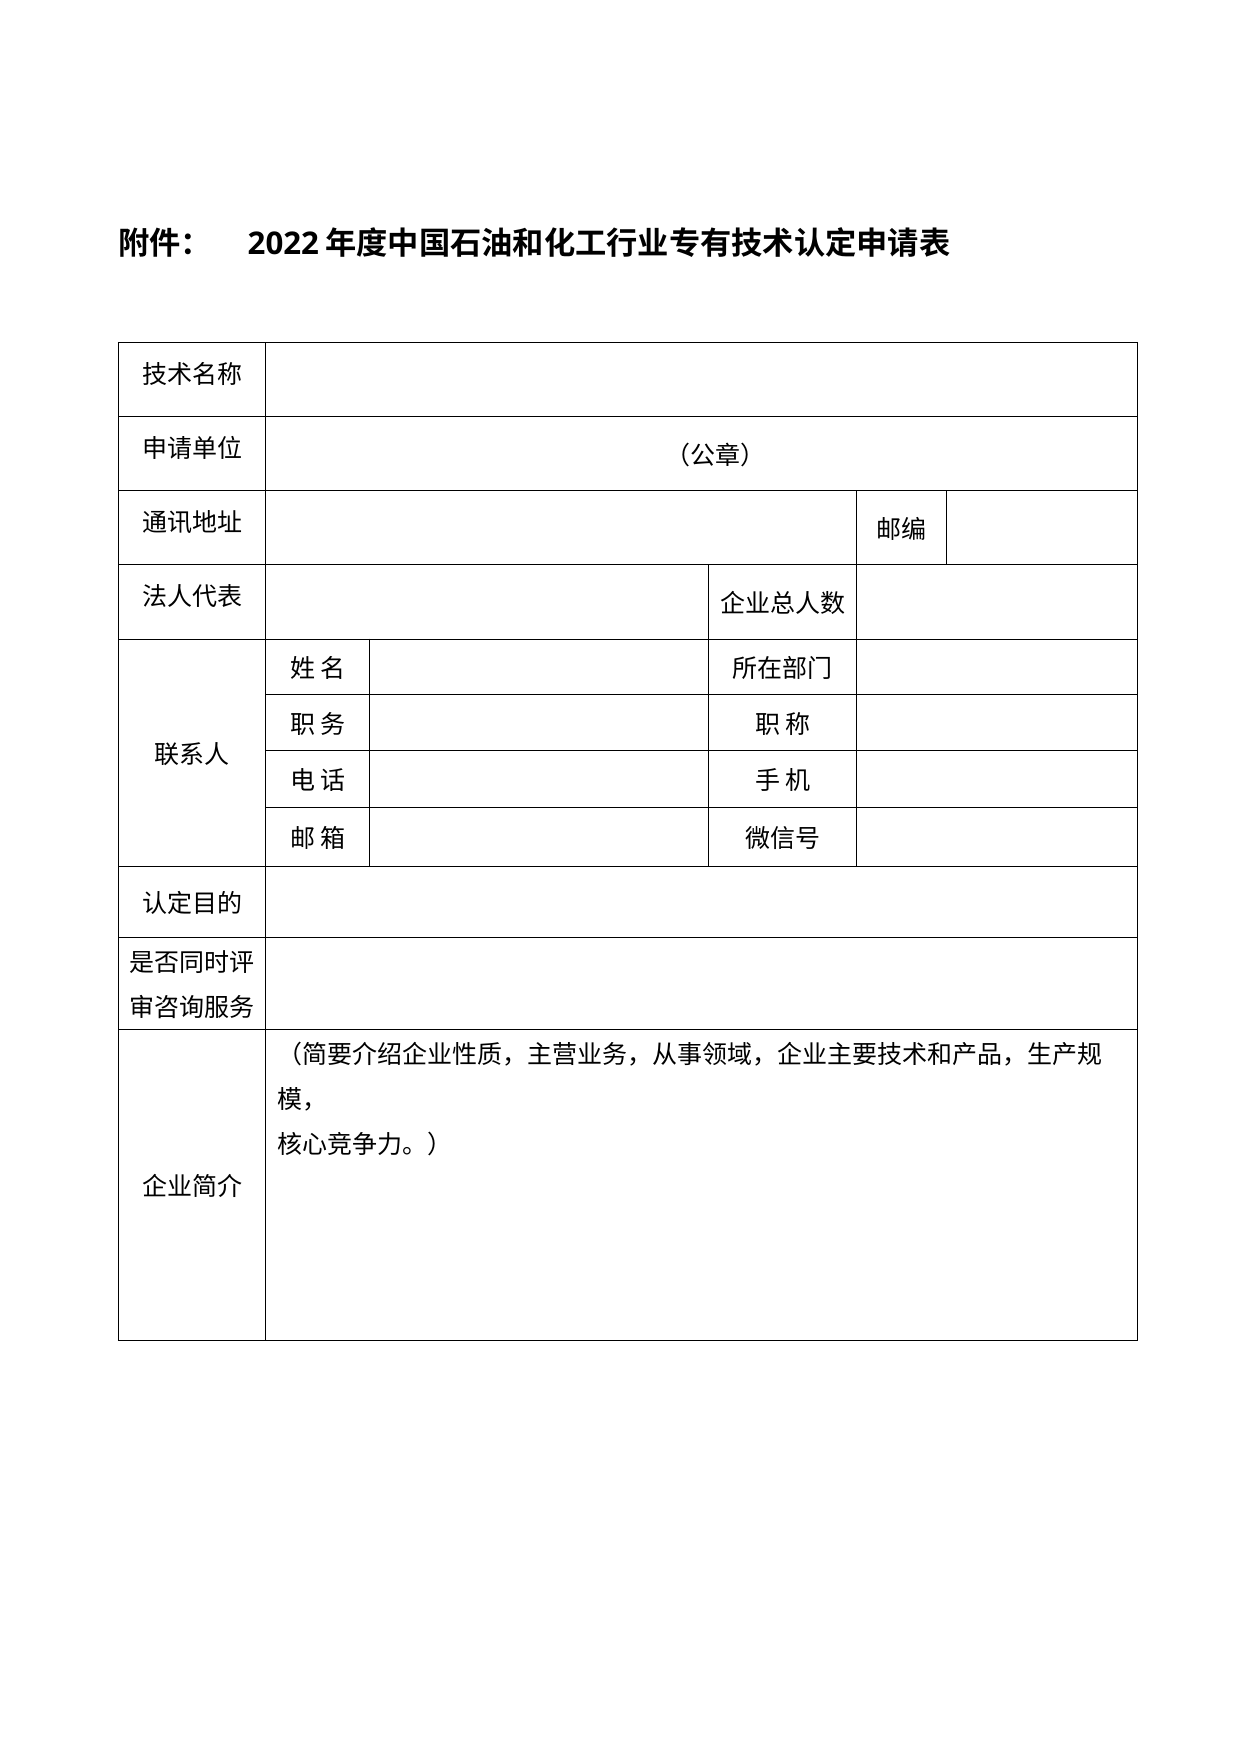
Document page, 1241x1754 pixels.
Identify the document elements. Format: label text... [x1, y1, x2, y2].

table_cell 是否同时评审咨询服务 [119, 938, 265, 1028]
table_cell 姓 名 [266, 640, 369, 694]
table_cell [266, 491, 856, 564]
table_cell [370, 751, 708, 807]
table_cell 所在部门 [709, 640, 856, 694]
table_cell 职 称 [709, 695, 856, 749]
table_cell [857, 695, 1137, 749]
table_cell 法人代表 [119, 565, 265, 638]
table_header [266, 343, 1137, 416]
table_cell 邮 箱 [266, 808, 369, 866]
table_cell 微信号 [709, 808, 856, 866]
table_cell [857, 808, 1137, 866]
table_cell 企业总人数 [709, 565, 856, 638]
table_cell 手 机 [709, 751, 856, 807]
table_header 技术名称 [119, 343, 265, 416]
table_cell 申请单位 [119, 417, 265, 490]
table_cell 电 话 [266, 751, 369, 807]
table_cell （简要介绍企业性质，主营业务，从事领域，企业主要技术和产品，生产规模， 核心竞争力。） [266, 1030, 1137, 1340]
table_cell 通讯地址 [119, 491, 265, 564]
table_cell [266, 565, 708, 638]
table_cell [370, 640, 708, 694]
table_cell [947, 491, 1137, 564]
table_cell [370, 808, 708, 866]
table_cell [857, 751, 1137, 807]
text 附件： 2022年度中国石油和化工行业专有技术认定申请表 [118, 195, 1122, 286]
table_cell 职 务 [266, 695, 369, 749]
table_cell 联系人 [119, 640, 265, 866]
table_cell [266, 867, 1137, 937]
table_cell [266, 938, 1137, 1028]
table_cell 邮编 [857, 491, 946, 564]
table_cell 企业简介 [119, 1030, 265, 1340]
table_cell [857, 565, 1137, 638]
table_cell （公章） [266, 417, 1137, 490]
table_cell 认定目的 [119, 867, 265, 937]
table_cell [370, 695, 708, 749]
table_cell [857, 640, 1137, 694]
